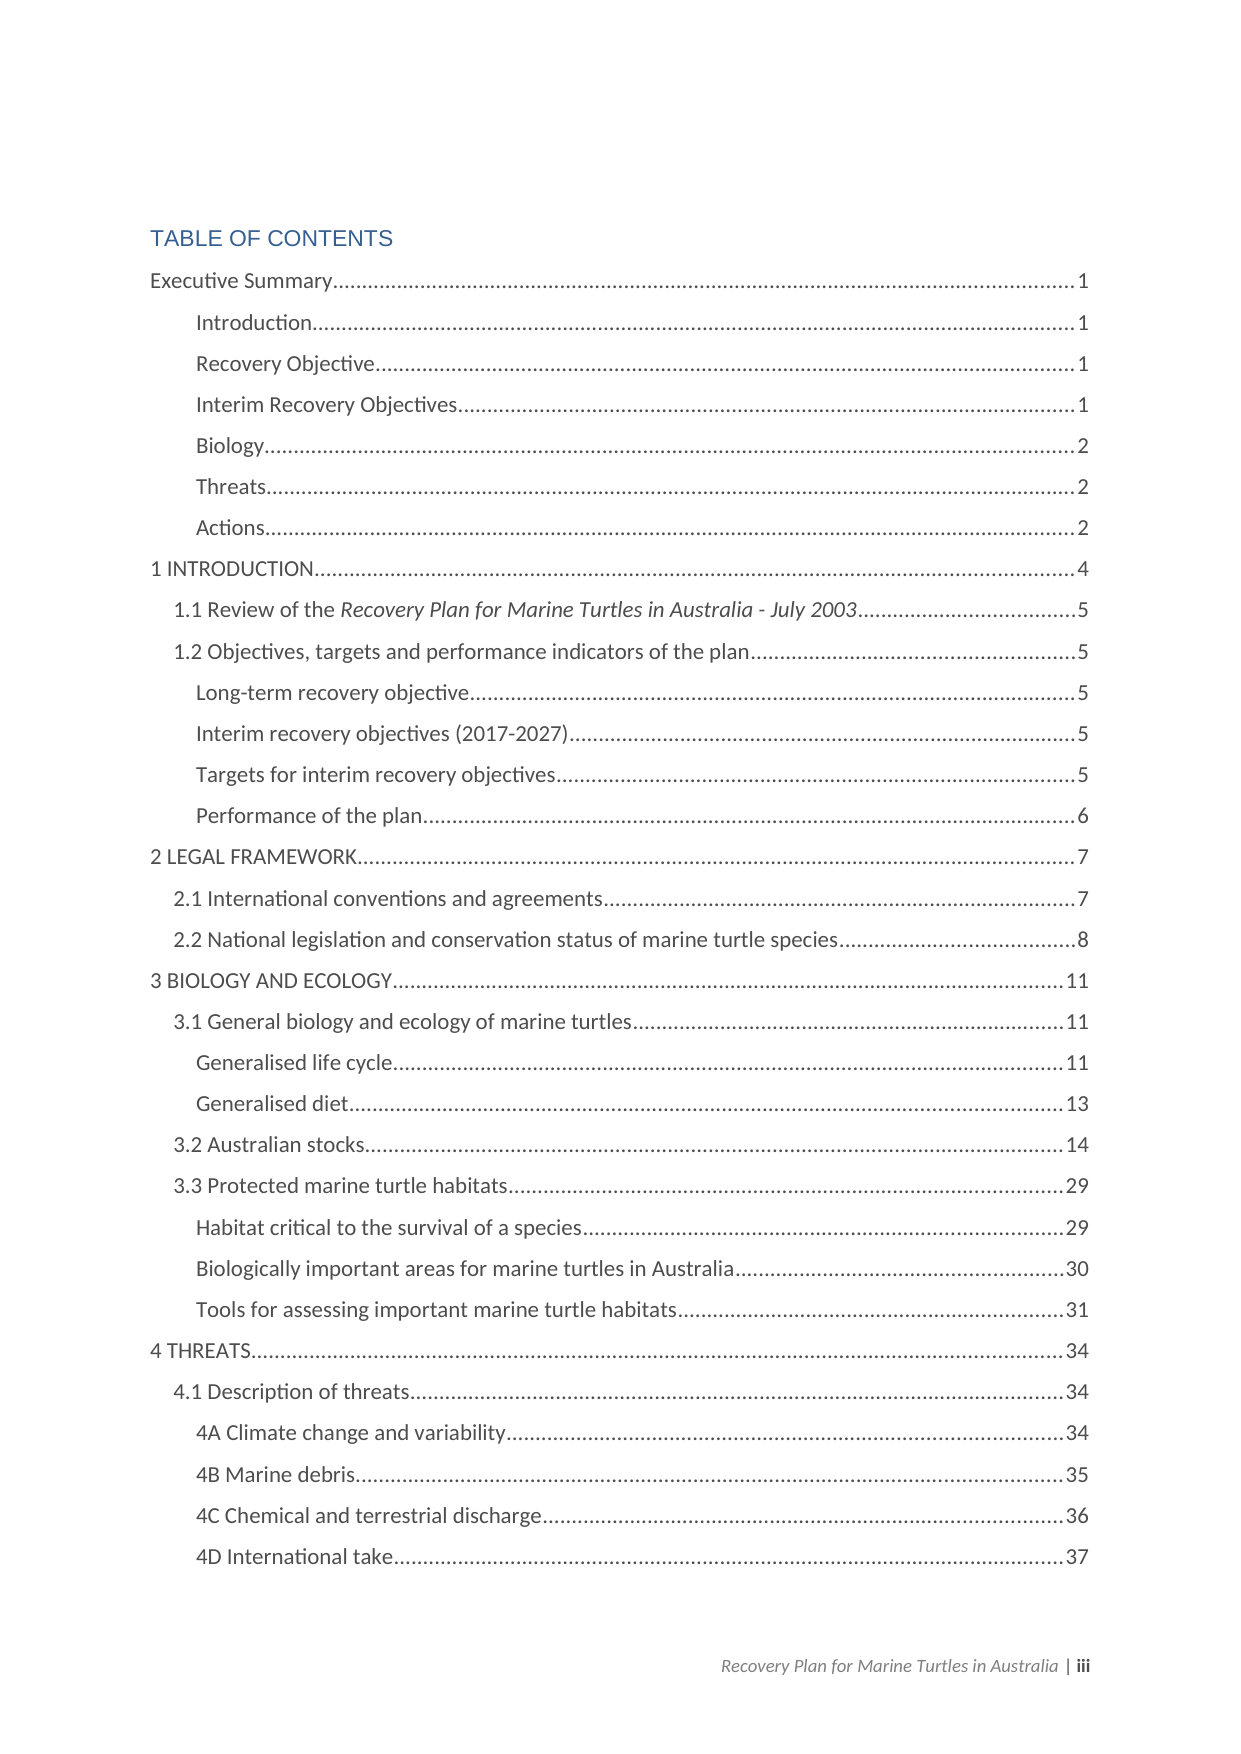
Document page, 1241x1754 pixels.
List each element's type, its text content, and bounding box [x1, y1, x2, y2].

text Tools for assessing important marine turtle habitats 31 [196, 1295, 1090, 1323]
text 4B Marine debris 35 [196, 1460, 1090, 1488]
text Recovery Objective 1 [196, 349, 1090, 377]
text 3 BIOLOGY AND ECOLOGY 11 [150, 966, 1090, 994]
text 1.2 Objectives, targets and performance indicators of the plan 5 [173, 637, 1090, 665]
text 4C Chemical and terrestrial discharge 36 [196, 1501, 1090, 1529]
text Generalised life cycle 11 [196, 1048, 1090, 1076]
text 2.2 National legislation and conservation status of marine turtle species 8 [173, 925, 1090, 953]
text 3.1 General biology and ecology of marine turtles 11 [173, 1007, 1090, 1035]
text Targets for interim recovery objectives 5 [196, 760, 1090, 788]
text 4D International take 37 [196, 1542, 1090, 1570]
text Actions 2 [196, 513, 1090, 541]
text 1.1 Review of the Recovery Plan for Marine Turtles in Australia - July 2003 5 [173, 596, 1090, 624]
text Habitat critical to the survival of a species 29 [196, 1213, 1090, 1241]
text Interim Recovery Objectives 1 [196, 390, 1090, 418]
text 4 THREATS 34 [150, 1336, 1090, 1364]
text Generalised diet 13 [196, 1089, 1090, 1117]
text 4A Climate change and variability 34 [196, 1418, 1090, 1447]
text Biology 2 [196, 431, 1090, 459]
text Executive Summary 1 [150, 266, 1090, 294]
text 4.1 Description of threats 34 [173, 1377, 1090, 1405]
text Biologically important areas for marine turtles in Australia 30 [196, 1254, 1090, 1282]
text 2.1 International conventions and agreements 7 [173, 884, 1090, 912]
text Interim recovery objectives (2017-2027) 5 [196, 719, 1090, 747]
text Performance of the plan 6 [196, 801, 1090, 829]
text 1 INTRODUCTION 4 [150, 554, 1090, 582]
text 3.2 Australian stocks 14 [173, 1131, 1090, 1158]
subtitle TABLE OF CONTENTS [150, 225, 1090, 251]
text 3.3 Protected marine turtle habitats 29 [173, 1172, 1090, 1200]
text Long-term recovery objective 5 [196, 678, 1090, 706]
text Threats 2 [196, 472, 1090, 500]
text 2 LEGAL FRAMEWORK 7 [150, 842, 1090, 871]
text Introduction 1 [196, 308, 1090, 336]
